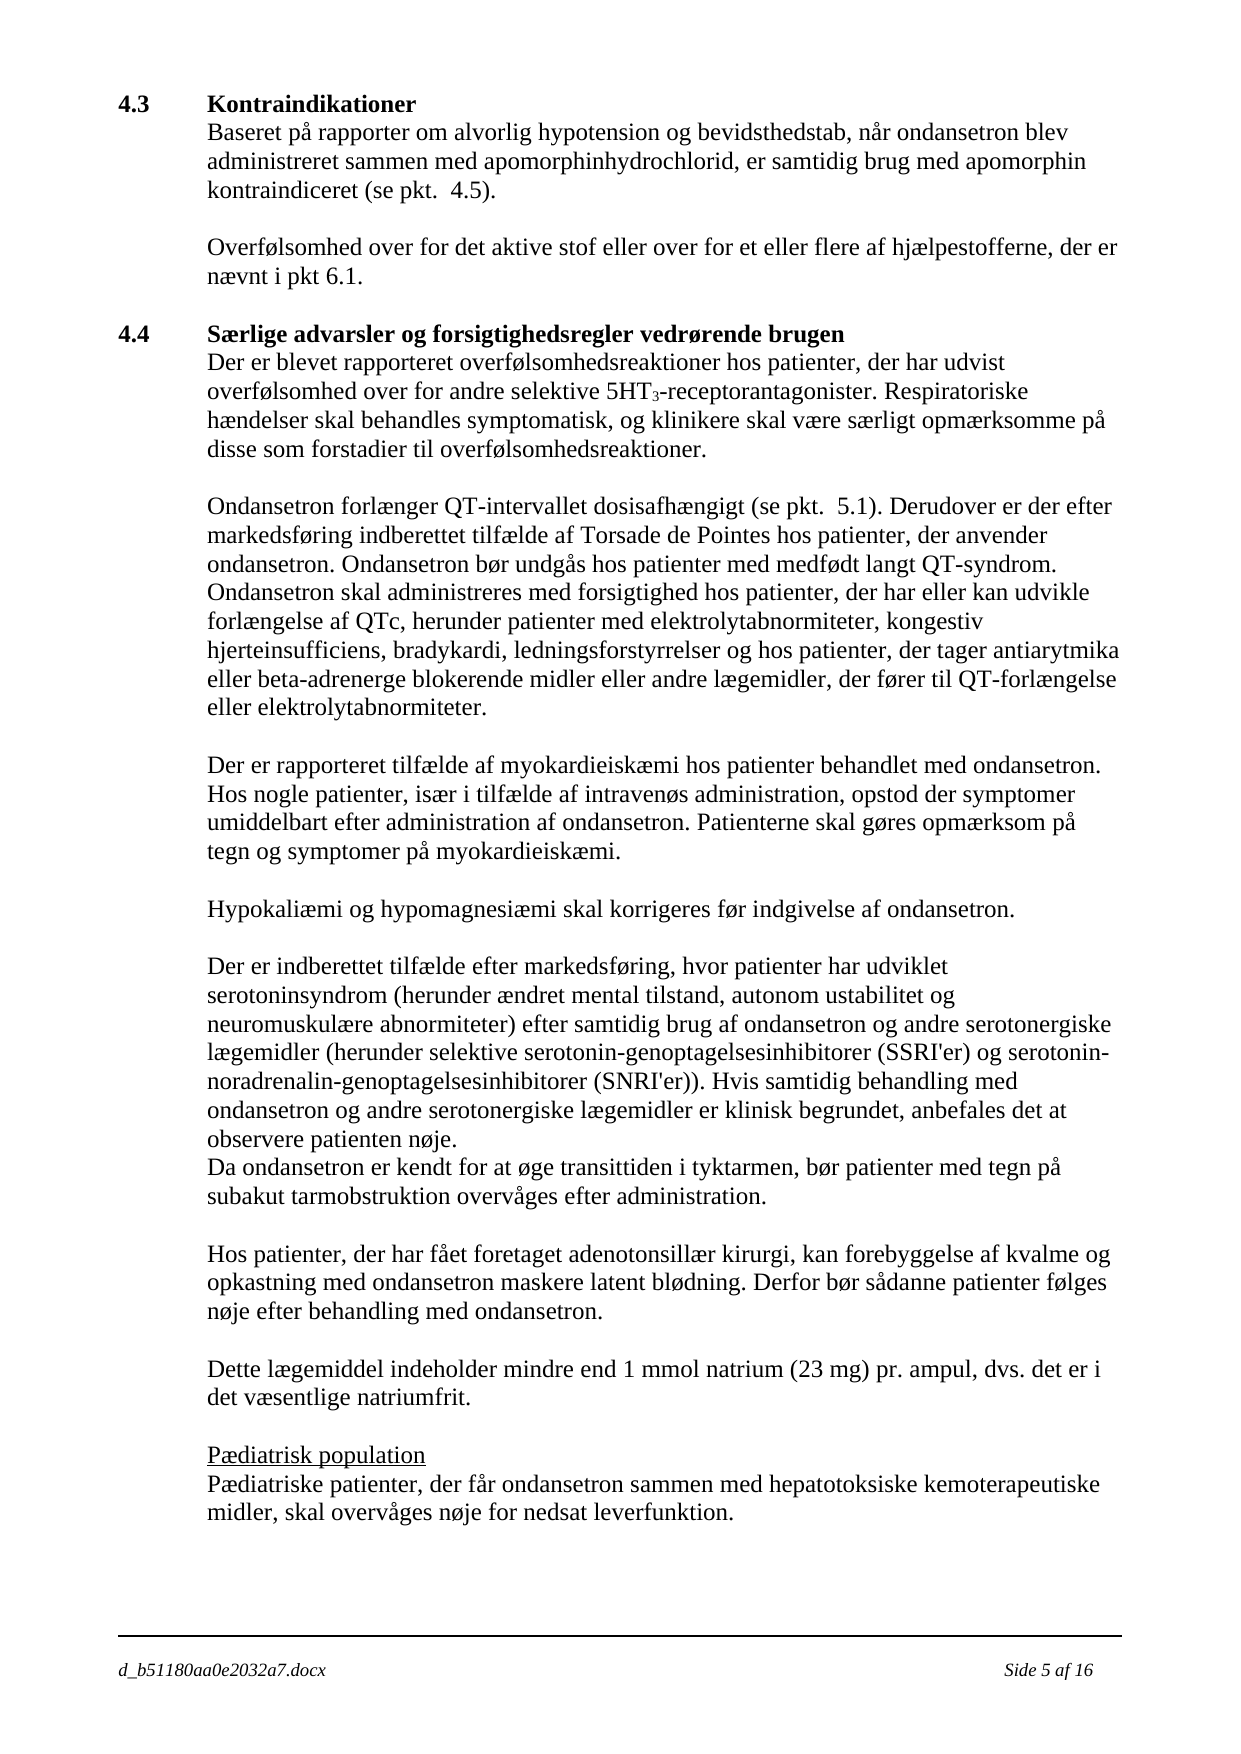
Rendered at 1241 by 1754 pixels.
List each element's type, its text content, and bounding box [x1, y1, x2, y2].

text Der er rapporteret tilfælde af myokardieiskæmi hos patienter behandlet med ondansetron. Hos nogle patienter, især i tilfælde af intravenøs administration, opstod der symptomer umiddelbart efter administration af ondansetron. Patienterne skal gøres opmærksom på tegn og symptomer på myokardieiskæmi. [207, 750, 1122, 865]
text Hypokaliæmi og hypomagnesiæmi skal korrigeres før indgivelse af ondansetron. [207, 894, 1122, 922]
text Pædiatrisk population [207, 1440, 1122, 1469]
text Overfølsomhed over for det aktive stof eller over for et eller flere af hjælpestofferne, der er nævnt i pkt 6.1. [207, 232, 1122, 290]
text Ondansetron forlænger QT-intervallet dosisafhængigt (se pkt. 5.1). Derudover er der efter markedsføring indberettet tilfælde af Torsade de Pointes hos patienter, der anvender ondansetron. Ondansetron bør undgås hos patienter med medfødt langt QT-syndrom. Ondansetron skal administreres med forsigtighed hos patienter, der har eller kan udvikle forlængelse af QTc, herunder patienter med elektrolytabnormiteter, kongestiv hjerteinsufficiens, bradykardi, ledningsforstyrrelser og hos patienter, der tager antiarytmika eller beta-adrenerge blokerende midler eller andre lægemidler, der fører til QT-forlængelse eller elektrolytabnormiteter. [207, 491, 1122, 721]
text 4.4 Særlige advarsler og forsigtighedsregler vedrørende brugen [118, 319, 1122, 347]
text Dette lægemiddel indeholder mindre end 1 mmol natrium (23 mg) pr. ampul, dvs. det er i det væsentlige natriumfrit. [207, 1354, 1122, 1411]
text Da ondansetron er kendt for at øge transittiden i tyktarmen, bør patienter med tegn på subakut tarmobstruktion overvåges efter administration. [207, 1152, 1122, 1210]
text Hos patienter, der har fået foretaget adenotonsillær kirurgi, kan forebyggelse af kvalme og opkastning med ondansetron maskere latent blødning. Derfor bør sådanne patienter følges nøje efter behandling med ondansetron. [207, 1239, 1122, 1325]
text Der er indberettet tilfælde efter markedsføring, hvor patienter har udviklet serotoninsyndrom (herunder ændret mental tilstand, autonom ustabilitet og neuromuskulære abnormiteter) efter samtidig brug af ondansetron og andre serotonergiske lægemidler (herunder selektive serotonin-genoptagelsesinhibitorer (SSRI'er) og serotonin-noradrenalin-genoptagelsesinhibitorer (SNRI'er)). Hvis samtidig behandling med ondansetron og andre serotonergiske lægemidler er klinisk begrundet, anbefales det at observere patienten nøje. [207, 951, 1122, 1152]
text 4.3 Kontraindikationer [118, 89, 1122, 117]
text Baseret på rapporter om alvorlig hypotension og bevidsthedstab, når ondansetron blev administreret sammen med apomorphinhydrochlorid, er samtidig brug med apomorphin kontraindiceret (se pkt. 4.5). [207, 117, 1122, 204]
text Pædiatriske patienter, der får ondansetron sammen med hepatotoksiske kemoterapeutiske midler, skal overvåges nøje for nedsat leverfunktion. [207, 1469, 1122, 1526]
text Der er blevet rapporteret overfølsomhedsreaktioner hos patienter, der har udvist overfølsomhed over for andre selektive 5HT3-receptorantagonister. Respiratoriske hændelser skal behandles symptomatisk, og klinikere skal være særligt opmærksomme på disse som forstadier til overfølsomhedsreaktioner. [207, 347, 1122, 462]
